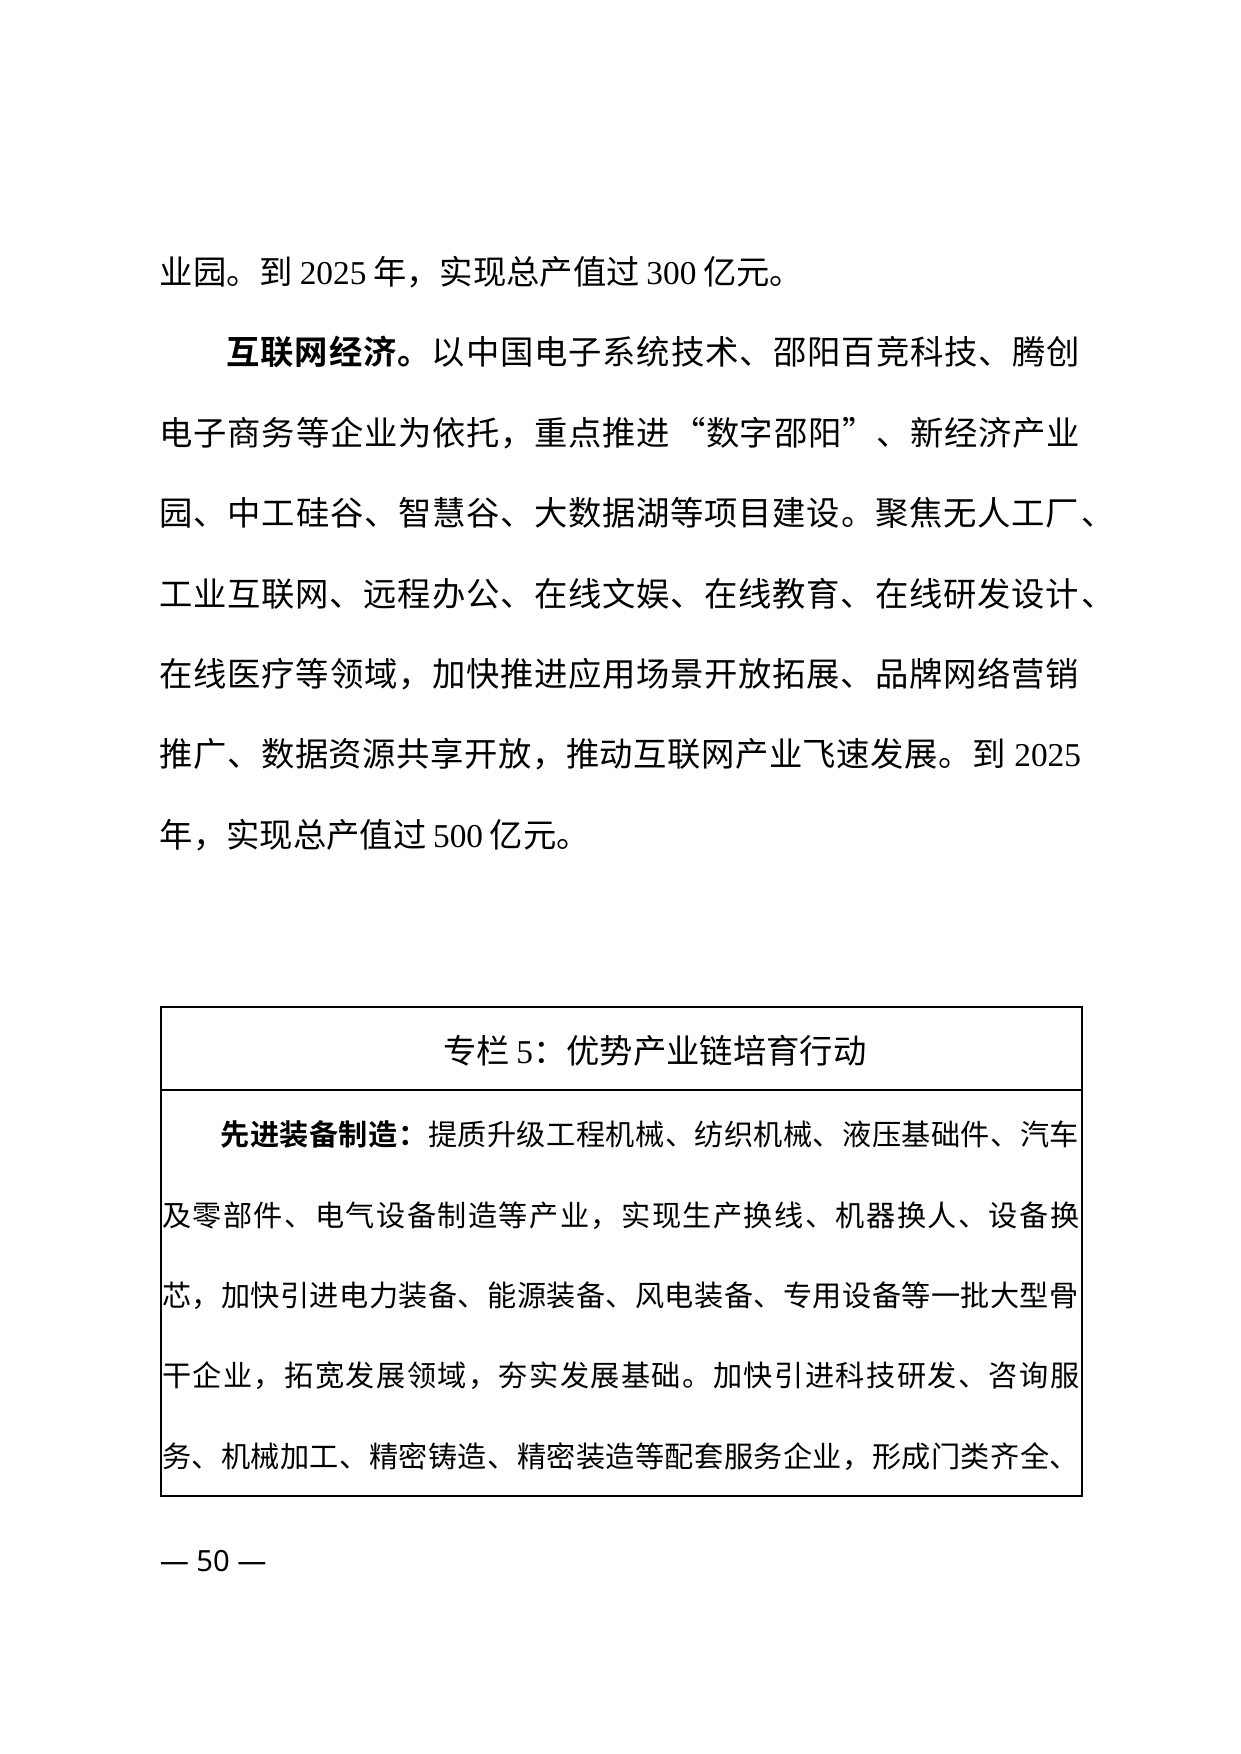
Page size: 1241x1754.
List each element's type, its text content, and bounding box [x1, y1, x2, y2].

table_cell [162, 1091, 1081, 1495]
table_header 专栏5：优势产业链培育行动 [162, 1008, 1081, 1089]
text 互联网经济。以中国电子系统技术、邵阳百竞科技、腾创电子商务等企业为依托，重点推进“数字邵阳”、新经济产业园、中工硅谷、智慧谷、大数据湖等项目建设。聚焦无人工厂、工业互联网、远程办公、在线文娱、在线教育、在线研发设计、在线医疗等领域，加快推进应用场景开放拓展、品牌网络营销推广、数据资源共享开放，推动互联网产业飞速发展。到2025年，实现总产值过500亿元。 [159, 310, 1081, 873]
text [159, 229, 1081, 310]
